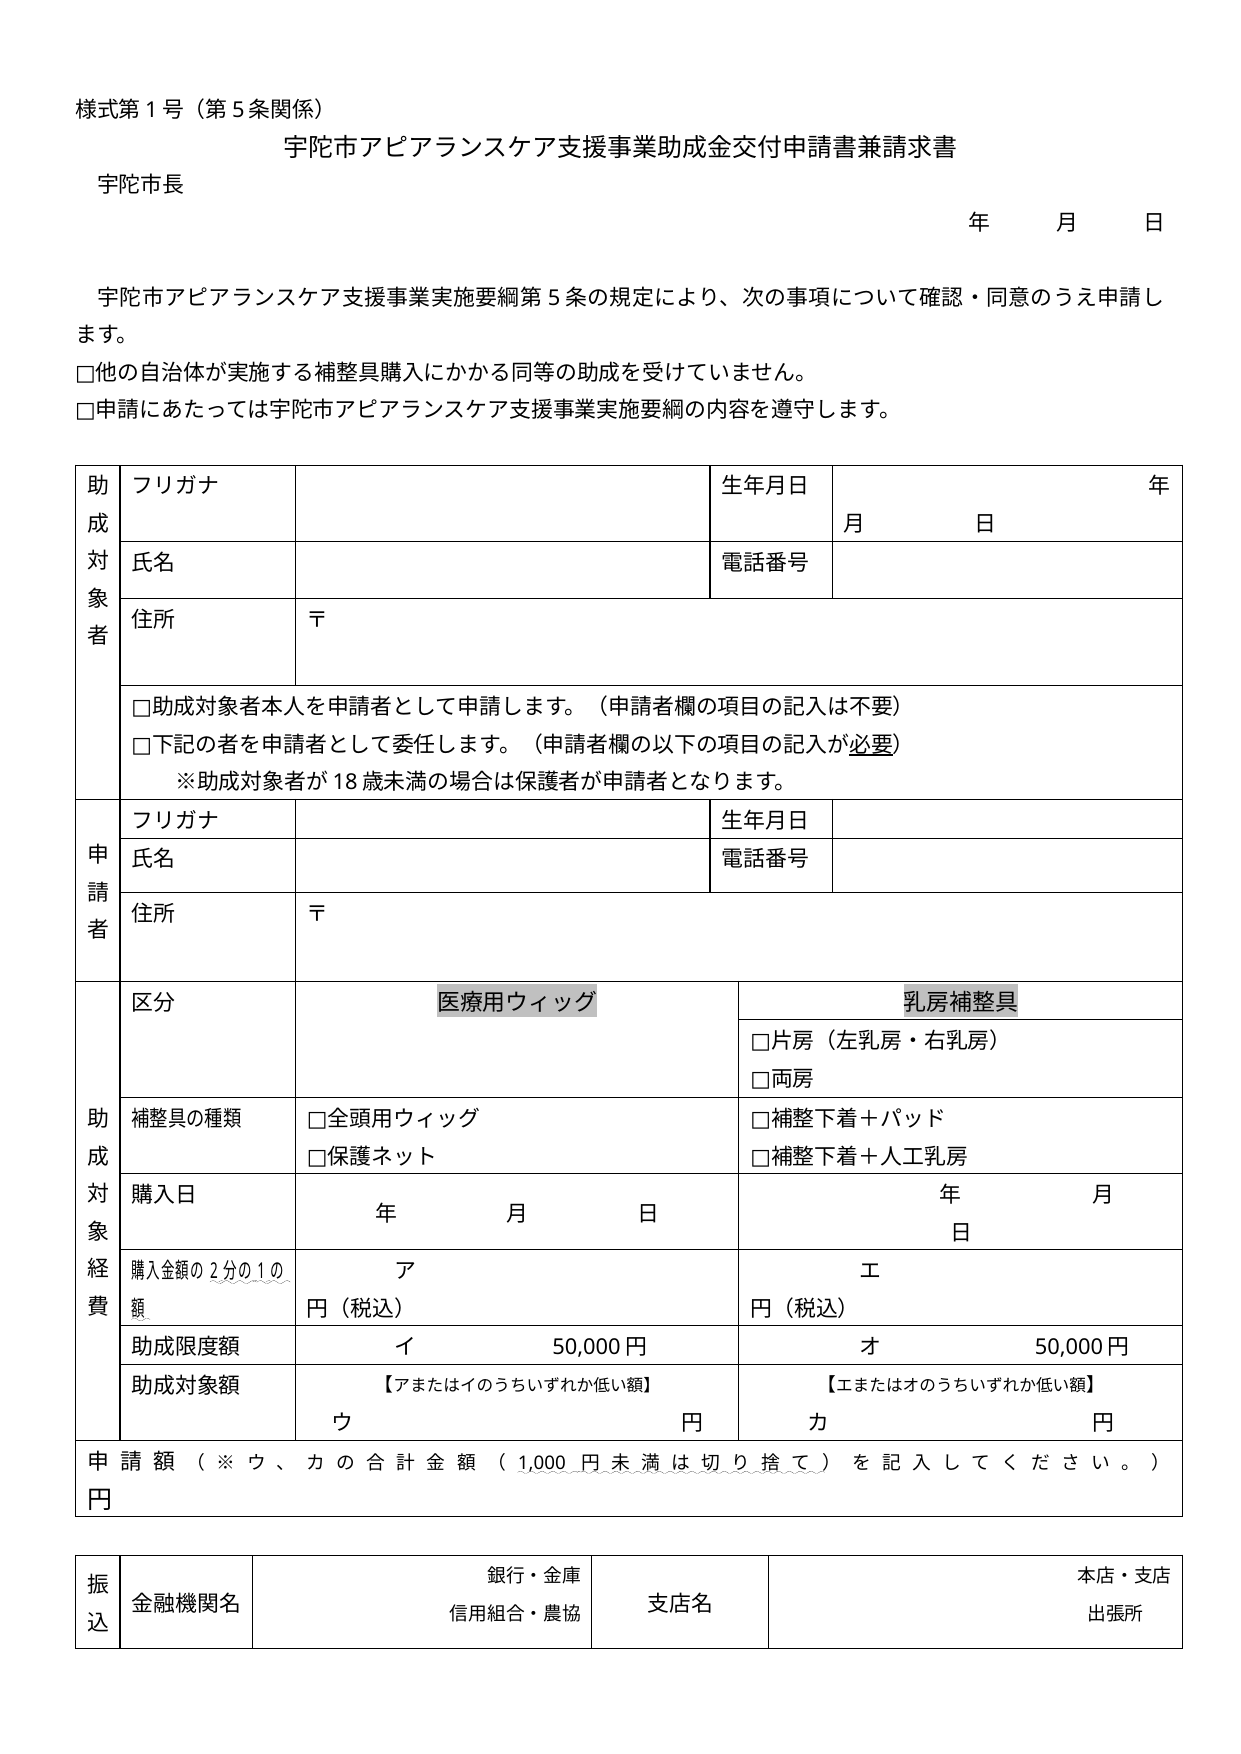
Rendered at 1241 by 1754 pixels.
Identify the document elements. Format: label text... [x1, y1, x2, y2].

text □他の自治体が実施する補整具購入にかかる同等の助成を受けていません。 [75, 352, 1165, 389]
table_cell 助成対象経費 [76, 982, 119, 1440]
table_cell イ 50,000円 [296, 1326, 738, 1364]
table_cell □助成対象者本人を申請者として申請します。（申請者欄の項目の記入は不要） □下記の者を申請者として委任します。（申請者欄の以下の項目の記入が必要） ※助成対象者が18歳未満の場合は保護者が申請者となります。 [121, 686, 1182, 799]
table_cell 住所 [121, 599, 295, 685]
text 宇陀市長 [75, 164, 1165, 202]
table_header 支店名 [592, 1556, 768, 1648]
table_cell 住所 [121, 893, 295, 981]
table_cell 氏名 [121, 839, 295, 892]
table_cell 〒 [296, 599, 1182, 685]
table_cell [296, 839, 709, 892]
table_cell 【エまたはオのうちいずれか低い額】 カ 円 [739, 1365, 1182, 1440]
table_cell 〒 [296, 893, 1182, 981]
table_cell 医療用ウィッグ [296, 982, 738, 1097]
table_cell [833, 800, 1182, 837]
text 様式第1号（第5条関係） [75, 89, 1165, 127]
table_cell 購入金額の2分の1の額 [121, 1250, 295, 1325]
table_cell 乳房補整具 [739, 982, 1182, 1019]
text 年 月 日 [75, 202, 1165, 239]
table_cell 氏名 [121, 542, 295, 598]
table_cell 年 月 日 [296, 1174, 738, 1249]
table_cell 助成限度額 [121, 1326, 295, 1364]
table_cell [296, 542, 709, 598]
table_cell 補整具の種類 [121, 1098, 295, 1173]
table_cell [833, 839, 1182, 892]
table_cell 区分 [121, 982, 295, 1097]
table_cell オ 50,000円 [739, 1326, 1182, 1364]
table_cell 申請額（※ウ、カの合計金額（1,000円未満は切り捨て）を記入してください。） 円 [76, 1441, 1182, 1516]
table_header 本店・支店 出張所 [769, 1556, 1182, 1648]
table_cell □補整下着＋パッド □補整下着＋人工乳房 [739, 1098, 1182, 1173]
table_header 金融機関名 [121, 1556, 252, 1648]
text □申請にあたっては宇陀市アピアランスケア支援事業実施要綱の内容を遵守します。 [75, 389, 1165, 464]
table_header 銀行・金庫 信用組合・農協 [253, 1556, 591, 1648]
table_cell 助成対象額 [121, 1365, 295, 1440]
table_cell 生年月日 [711, 800, 832, 837]
table_cell 購入日 [121, 1174, 295, 1249]
table_cell [296, 800, 709, 837]
table_cell 年 月 日 [739, 1174, 1182, 1249]
table_header [296, 466, 709, 541]
table_cell □全頭用ウィッグ □保護ネット [296, 1098, 738, 1173]
table_header 助成対象者 [76, 466, 119, 799]
table_cell [833, 542, 1182, 598]
text 宇陀市アピアランスケア支援事業実施要綱第5条の規定により、次の事項について確認・同意のうえ申請します。 [75, 277, 1165, 352]
table_cell エ 円（税込） [739, 1250, 1182, 1325]
table_header 生年月日 [711, 466, 832, 541]
table_cell 【アまたはイのうちいずれか低い額】 ウ 円 [296, 1365, 738, 1440]
text 宇陀市アピアランスケア支援事業助成金交付申請書兼請求書 [75, 127, 1165, 164]
table_header フリガナ [121, 466, 295, 541]
table_header 振込先 [76, 1556, 119, 1648]
table_cell 申請者 [76, 800, 119, 981]
table_header 年 月 日 [833, 466, 1182, 541]
table_cell 電話番号 [711, 839, 832, 892]
table_cell フリガナ [121, 800, 295, 837]
table_cell ア 円（税込） [296, 1250, 738, 1325]
table_cell 電話番号 [711, 542, 832, 598]
table_cell □片房（左乳房・右乳房） □両房 [739, 1020, 1182, 1097]
